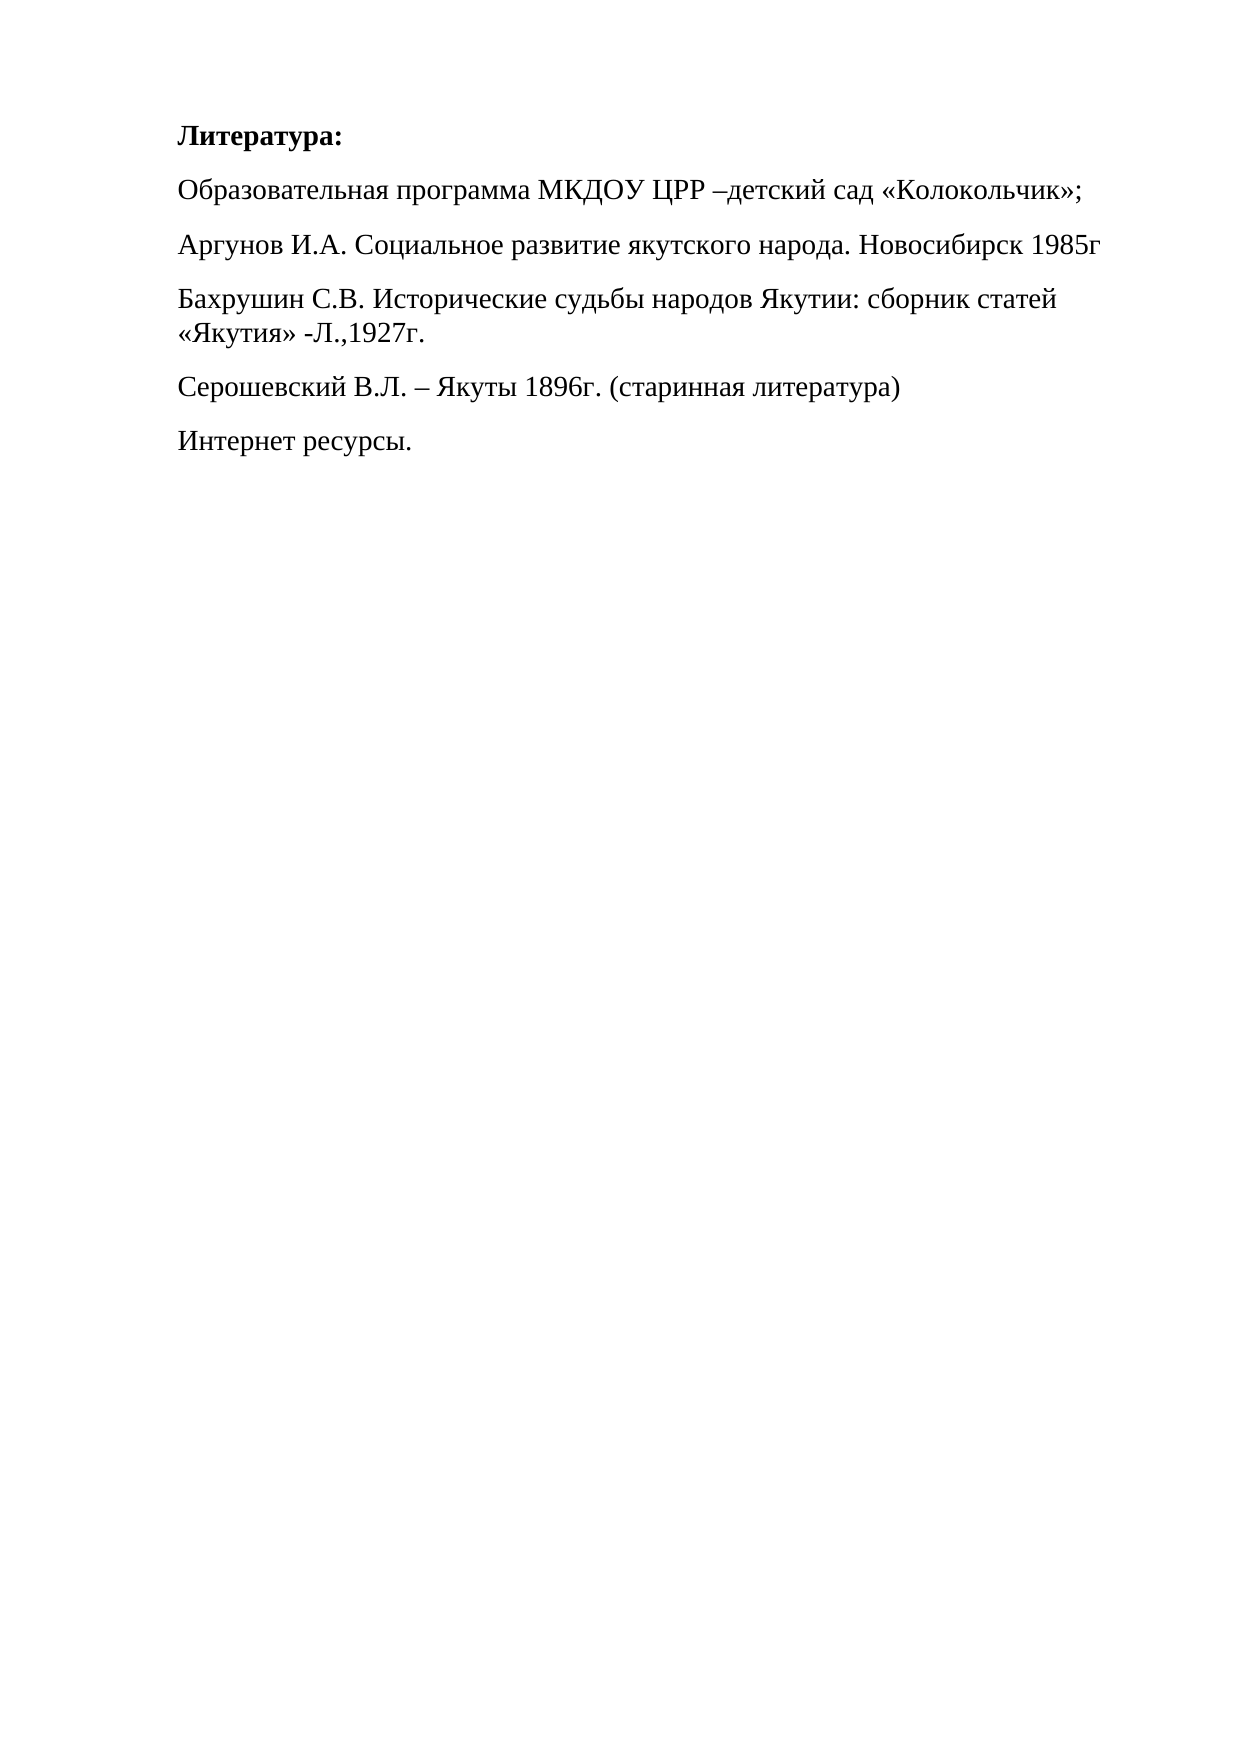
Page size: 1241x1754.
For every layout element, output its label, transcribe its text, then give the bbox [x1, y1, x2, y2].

text Бахрушин С.В. Исторические судьбы народов Якутии: сборник статей «Якутия» -Л.,1927г. [177, 281, 1152, 348]
text Аргунов И.А. Социальное развитие якутского народа. Новосибирск 1985г [177, 227, 1152, 260]
text Образовательная программа МКДОУ ЦРР –детский сад «Колокольчик»; [177, 172, 1152, 206]
text Интернет ресурсы. [177, 423, 1152, 457]
text Литература: [177, 118, 1152, 152]
text Серошевский В.Л. – Якуты 1896г. (старинная литература) [177, 369, 1152, 403]
